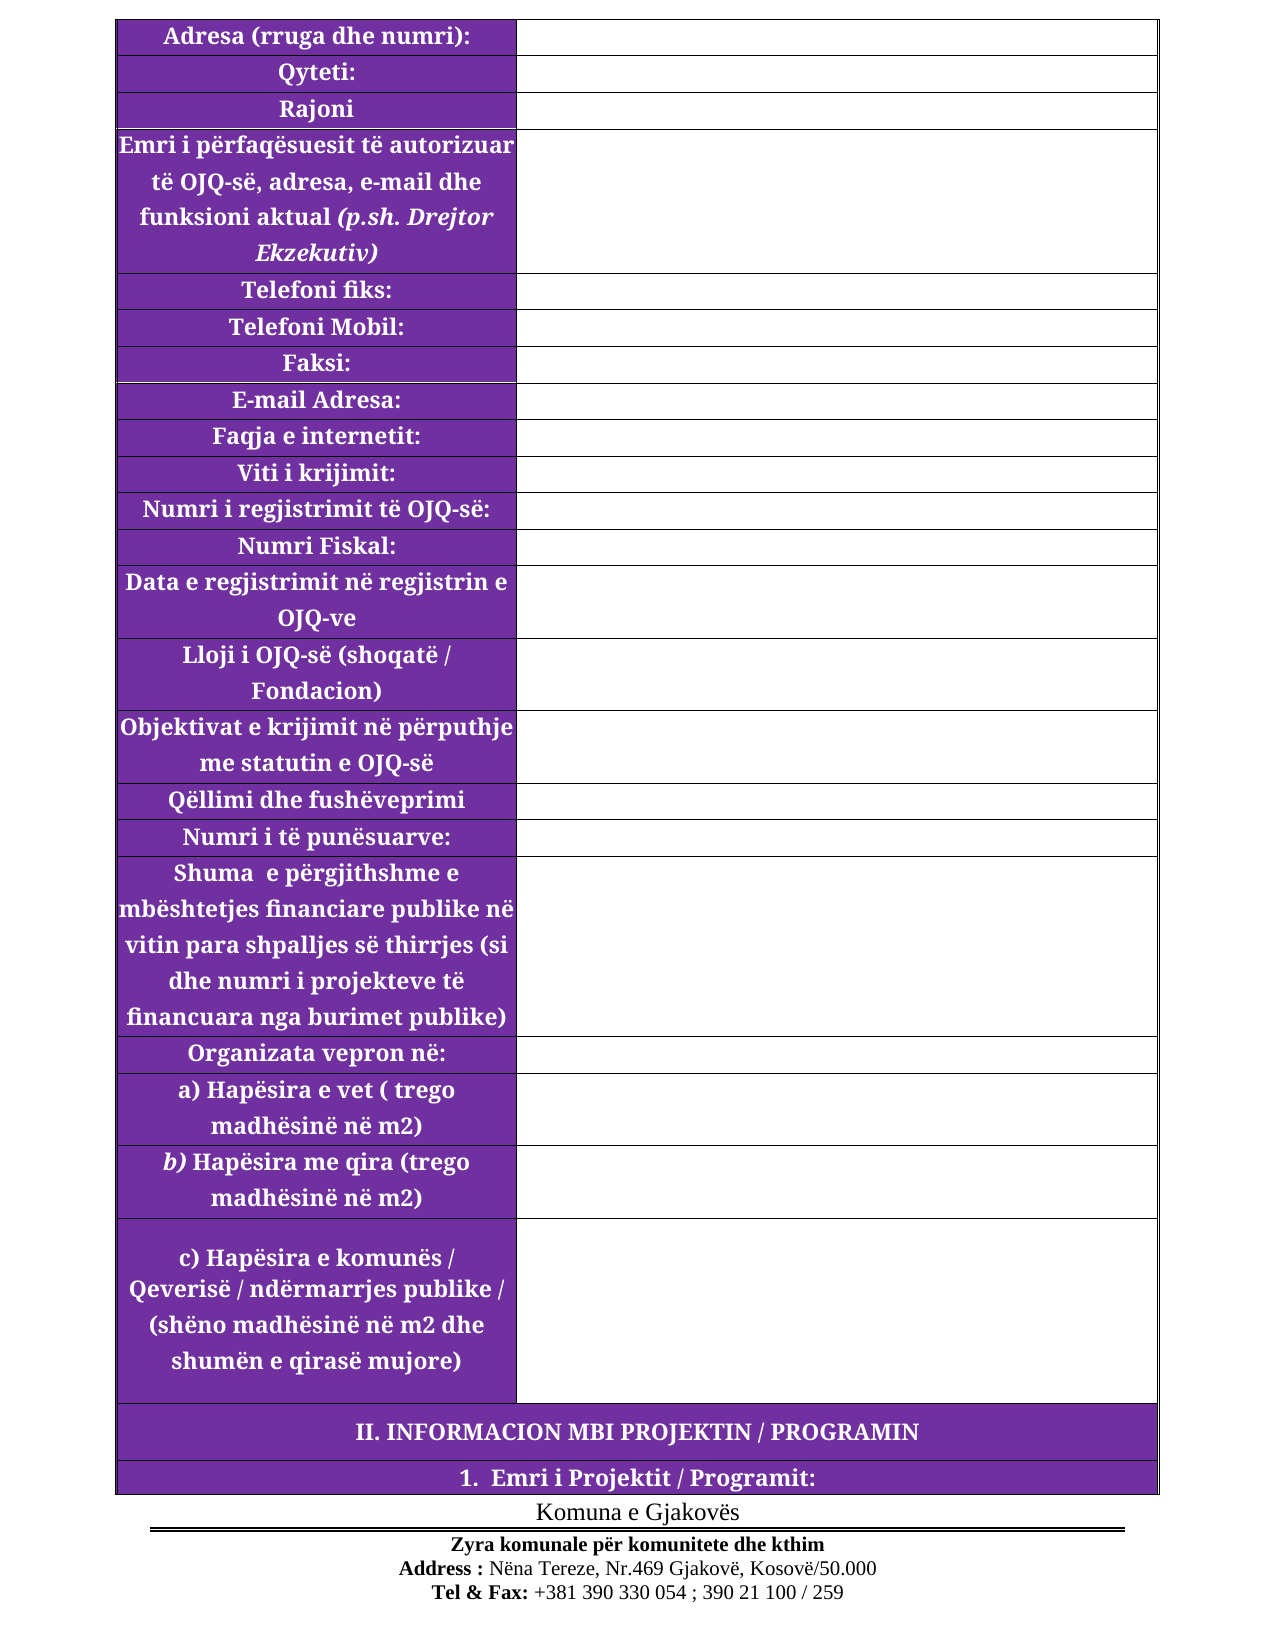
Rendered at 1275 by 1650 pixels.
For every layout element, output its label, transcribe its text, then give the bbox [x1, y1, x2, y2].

table_cell b) Hapësira me qira (trego madhësinë në m2) [118, 1146, 516, 1218]
table_cell Faksi: [118, 347, 516, 382]
table_cell [517, 56, 1157, 92]
table_cell Organizata vepron në: [118, 1037, 516, 1073]
table_cell Viti i krijimit: [118, 457, 516, 492]
table_cell [517, 857, 1157, 1036]
table_cell [517, 310, 1157, 346]
table_cell Faqja e internetit: [118, 420, 516, 456]
table_cell Lloji i OJQ-së (shoqatë / Fondacion) [118, 639, 516, 710]
table_cell Telefoni Mobil: [118, 310, 516, 346]
table_cell E-mail Adresa: [118, 384, 516, 419]
table_cell Rajoni [118, 93, 516, 128]
table_cell [517, 93, 1157, 128]
table_cell Objektivat e krijimit në përputhje me statutin e OJQ-së [118, 711, 516, 783]
table_cell [517, 1146, 1157, 1218]
table_cell II. INFORMACION MBI PROJEKTIN / PROGRAMIN [118, 1404, 1157, 1460]
table_cell [517, 639, 1157, 710]
table_cell [517, 566, 1157, 638]
table_cell 1. Emri i Projektit / Programit: [118, 1461, 1157, 1494]
table_cell [517, 1219, 1157, 1403]
table_cell Emri i përfaqësuesit të autorizuar të OJQ-së, adresa, e-mail dhe funksioni aktual (p.sh. Drejtor Ekzekutiv) [118, 130, 516, 273]
table_cell a) Hapësira e vet ( trego madhësinë në m2) [118, 1074, 516, 1145]
table_cell Numri Fiskal: [118, 530, 516, 565]
table_cell [517, 493, 1157, 529]
table_cell Numri i të punësuarve: [118, 820, 516, 856]
table_cell [517, 20, 1157, 55]
table_cell [517, 784, 1157, 819]
table_cell [517, 274, 1157, 309]
table_cell Numri i regjistrimit të OJQ-së: [118, 493, 516, 529]
table_cell [517, 820, 1157, 856]
table_cell [517, 530, 1157, 565]
table_cell [517, 711, 1157, 783]
table_cell Shuma e përgjithshme e mbështetjes financiare publike në vitin para shpalljes së thirrjes (si dhe numri i projekteve të financuara nga burimet publike) [118, 857, 516, 1036]
table_cell c) Hapësira e komunës / Qeverisë / ndërmarrjes publike / (shëno madhësinë në m2 dhe shumën e qirasë mujore) [118, 1219, 516, 1403]
table_cell [517, 1074, 1157, 1145]
table_cell Adresa (rruga dhe numri): [118, 20, 516, 55]
table_cell [517, 130, 1157, 273]
table_cell [517, 347, 1157, 382]
table_cell Data e regjistrimit në regjistrin e OJQ-ve [118, 566, 516, 638]
table_cell Qyteti: [118, 56, 516, 92]
table_cell [517, 1037, 1157, 1073]
table_cell [517, 420, 1157, 456]
table_cell [517, 457, 1157, 492]
table_cell Qëllimi dhe fushëveprimi [118, 784, 516, 819]
table_cell Telefoni fiks: [118, 274, 516, 309]
table_cell [517, 384, 1157, 419]
